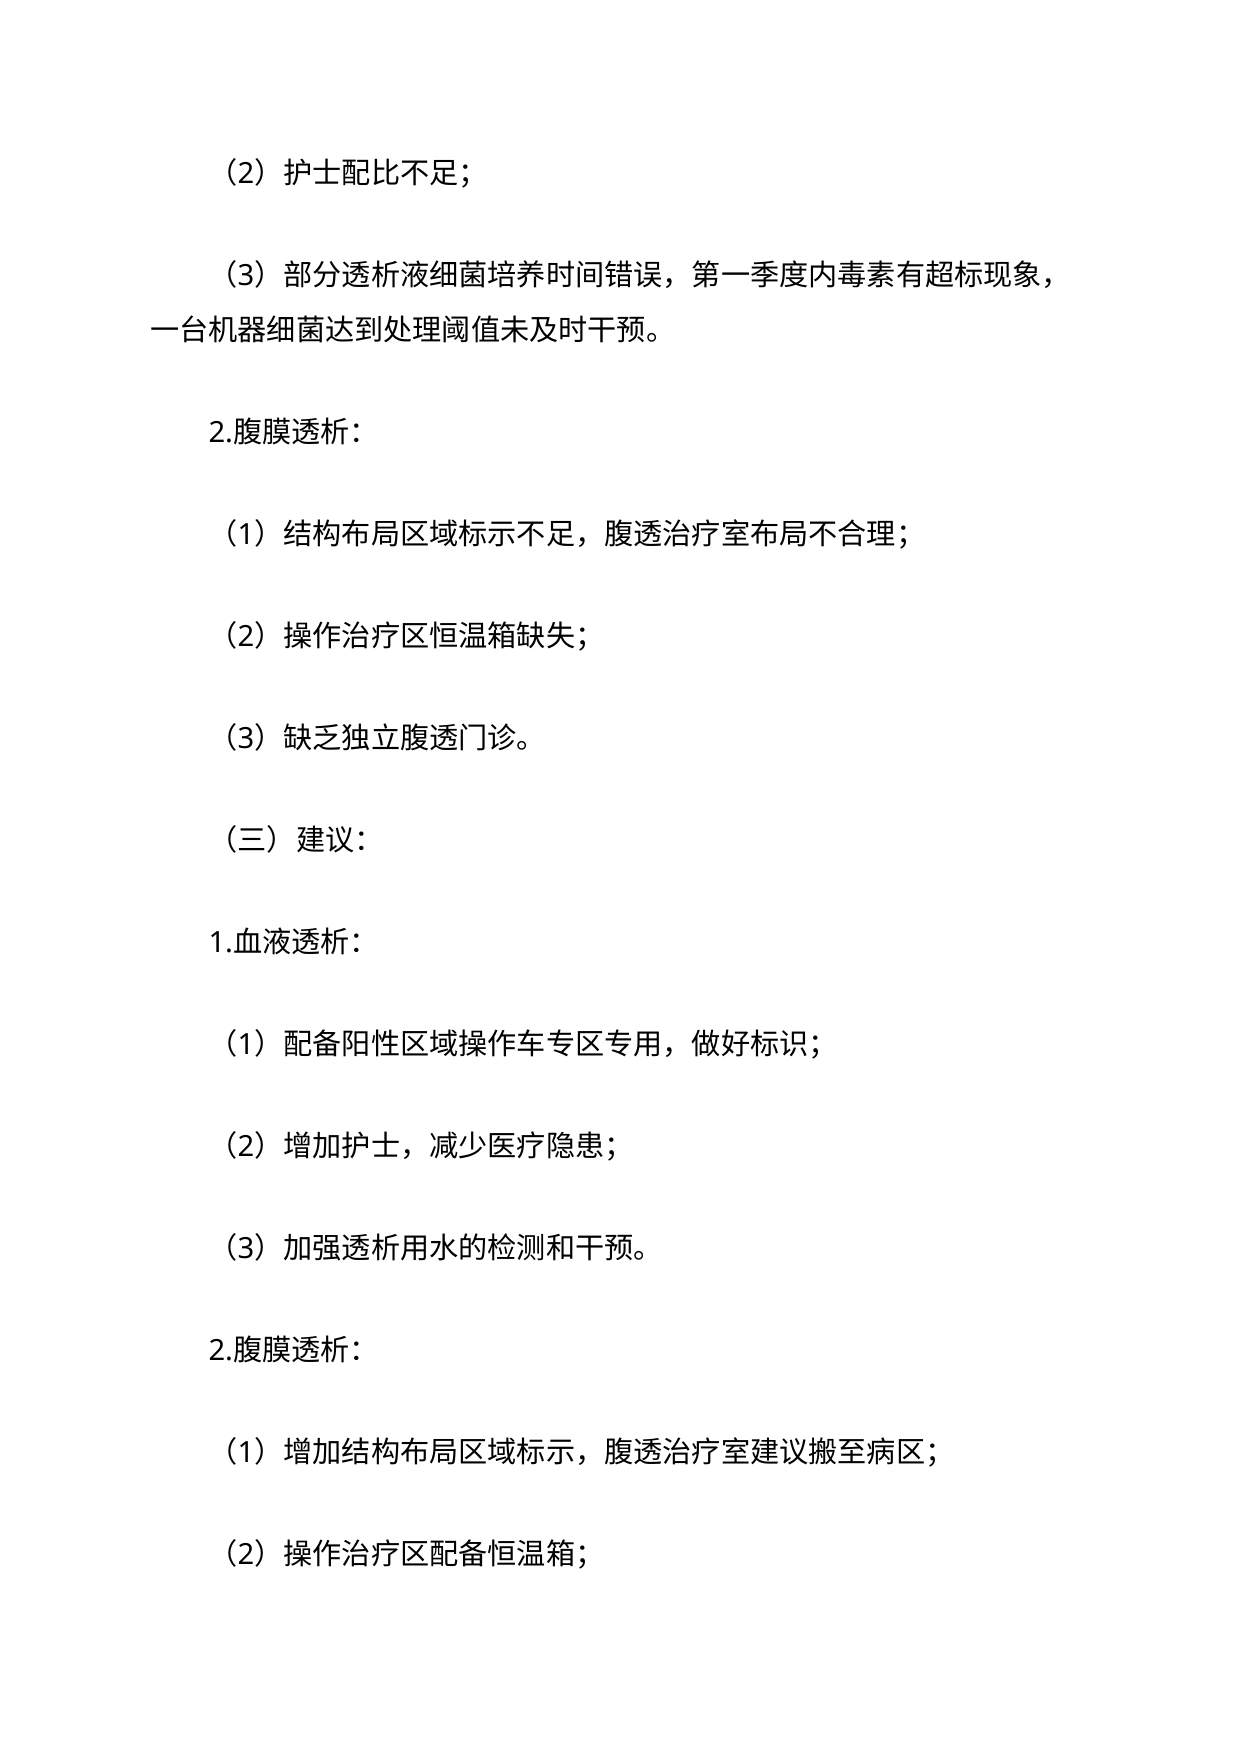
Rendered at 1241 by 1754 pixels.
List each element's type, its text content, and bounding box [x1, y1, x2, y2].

text （2）护士配比不足； [150, 150, 1090, 192]
text （3）缺乏独立腹透门诊。 [150, 715, 1090, 757]
text （1）结构布局区域标示不足，腹透治疗室布局不合理； [150, 511, 1090, 553]
text （3）加强透析用水的检测和干预。 [150, 1224, 1090, 1267]
text 2.腹膜透析： [150, 409, 1090, 451]
text （3）部分透析液细菌培养时间错误，第一季度内毒素有超标现象，一台机器细菌达到处理阈值未及时干预。 [150, 252, 1090, 349]
text （三）建议： [150, 817, 1090, 859]
text （1）增加结构布局区域标示，腹透治疗室建议搬至病区； [150, 1428, 1090, 1471]
text （2）操作治疗区配备恒温箱； [150, 1530, 1090, 1573]
text （1）配备阳性区域操作车专区专用，做好标识； [150, 1020, 1090, 1063]
text 2.腹膜透析： [150, 1326, 1090, 1369]
text （2）增加护士，减少医疗隐患； [150, 1122, 1090, 1165]
text 1.血液透析： [150, 918, 1090, 961]
text （2）操作治疗区恒温箱缺失； [150, 613, 1090, 655]
